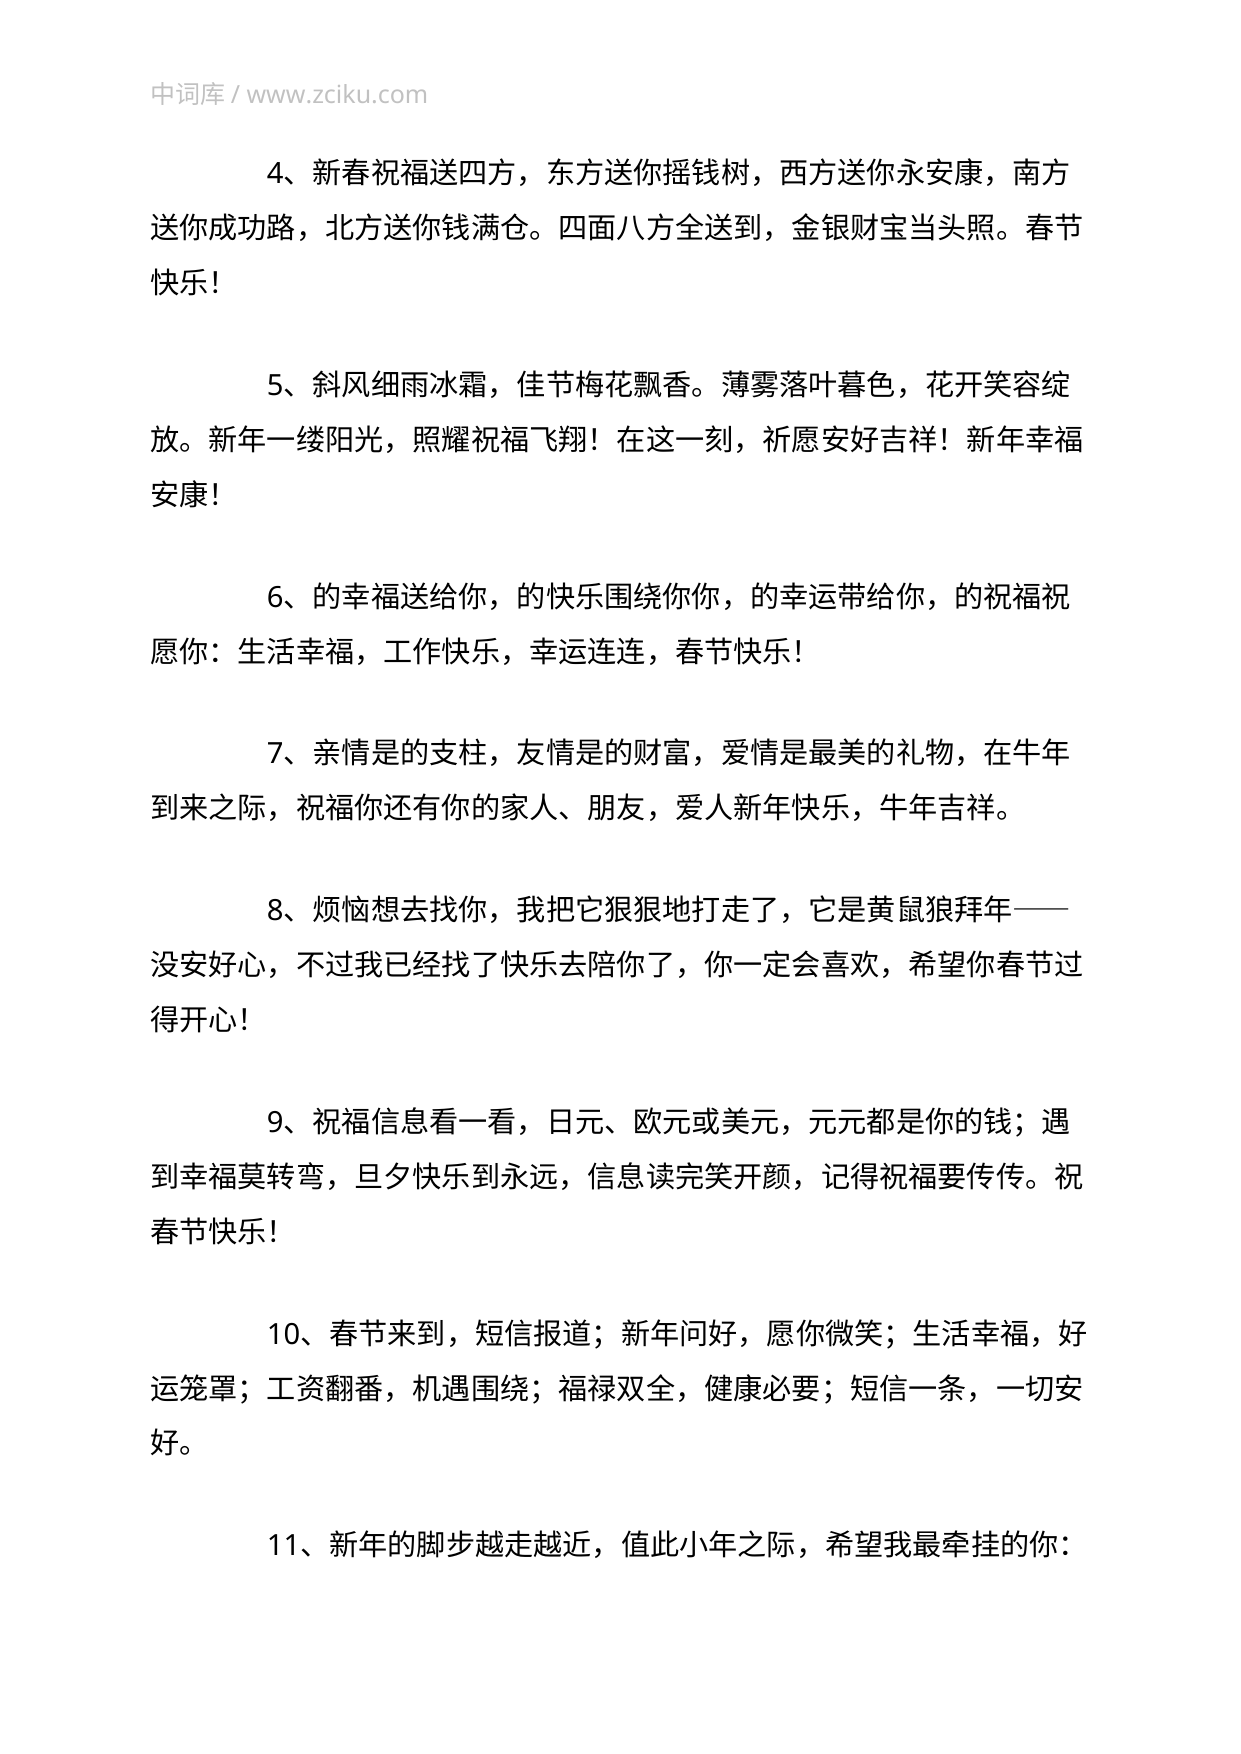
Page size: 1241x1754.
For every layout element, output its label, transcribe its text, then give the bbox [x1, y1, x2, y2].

text 6、的幸福送给你，的快乐围绕你你，的幸运带给你，的祝福祝愿你：生活幸福，工作快乐，幸运连连，春节快乐！ [150, 573, 1090, 671]
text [150, 1522, 1090, 1564]
text 7、亲情是的支柱，友情是的财富，爱情是最美的礼物，在牛年到来之际，祝福你还有你的家人、朋友，爱人新年快乐，牛年吉祥。 [150, 730, 1090, 827]
text 9、祝福信息看一看，日元、欧元或美元，元元都是你的钱；遇到幸福莫转弯，旦夕快乐到永远，信息读完笑开颜，记得祝福要传传。祝春节快乐！ [150, 1098, 1090, 1251]
text 8、烦恼想去找你，我把它狠狠地打走了，它是黄鼠狼拜年——没安好心，不过我已经找了快乐去陪你了，你一定会喜欢，希望你春节过得开心！ [150, 887, 1090, 1039]
text 5、斜风细雨冰霜，佳节梅花飘香。薄雾落叶暮色，花开笑容绽放。新年一缕阳光，照耀祝福飞翔！在这一刻，祈愿安好吉祥！新年幸福安康！ [150, 362, 1090, 514]
text 10、春节来到，短信报道；新年问好，愿你微笑；生活幸福，好运笼罩；工资翻番，机遇围绕；福禄双全，健康必要；短信一条，一切安好。 [150, 1310, 1090, 1462]
text 4、新春祝福送四方，东方送你摇钱树，西方送你永安康，南方送你成功路，北方送你钱满仓。四面八方全送到，金银财宝当头照。春节快乐！ [150, 150, 1090, 302]
